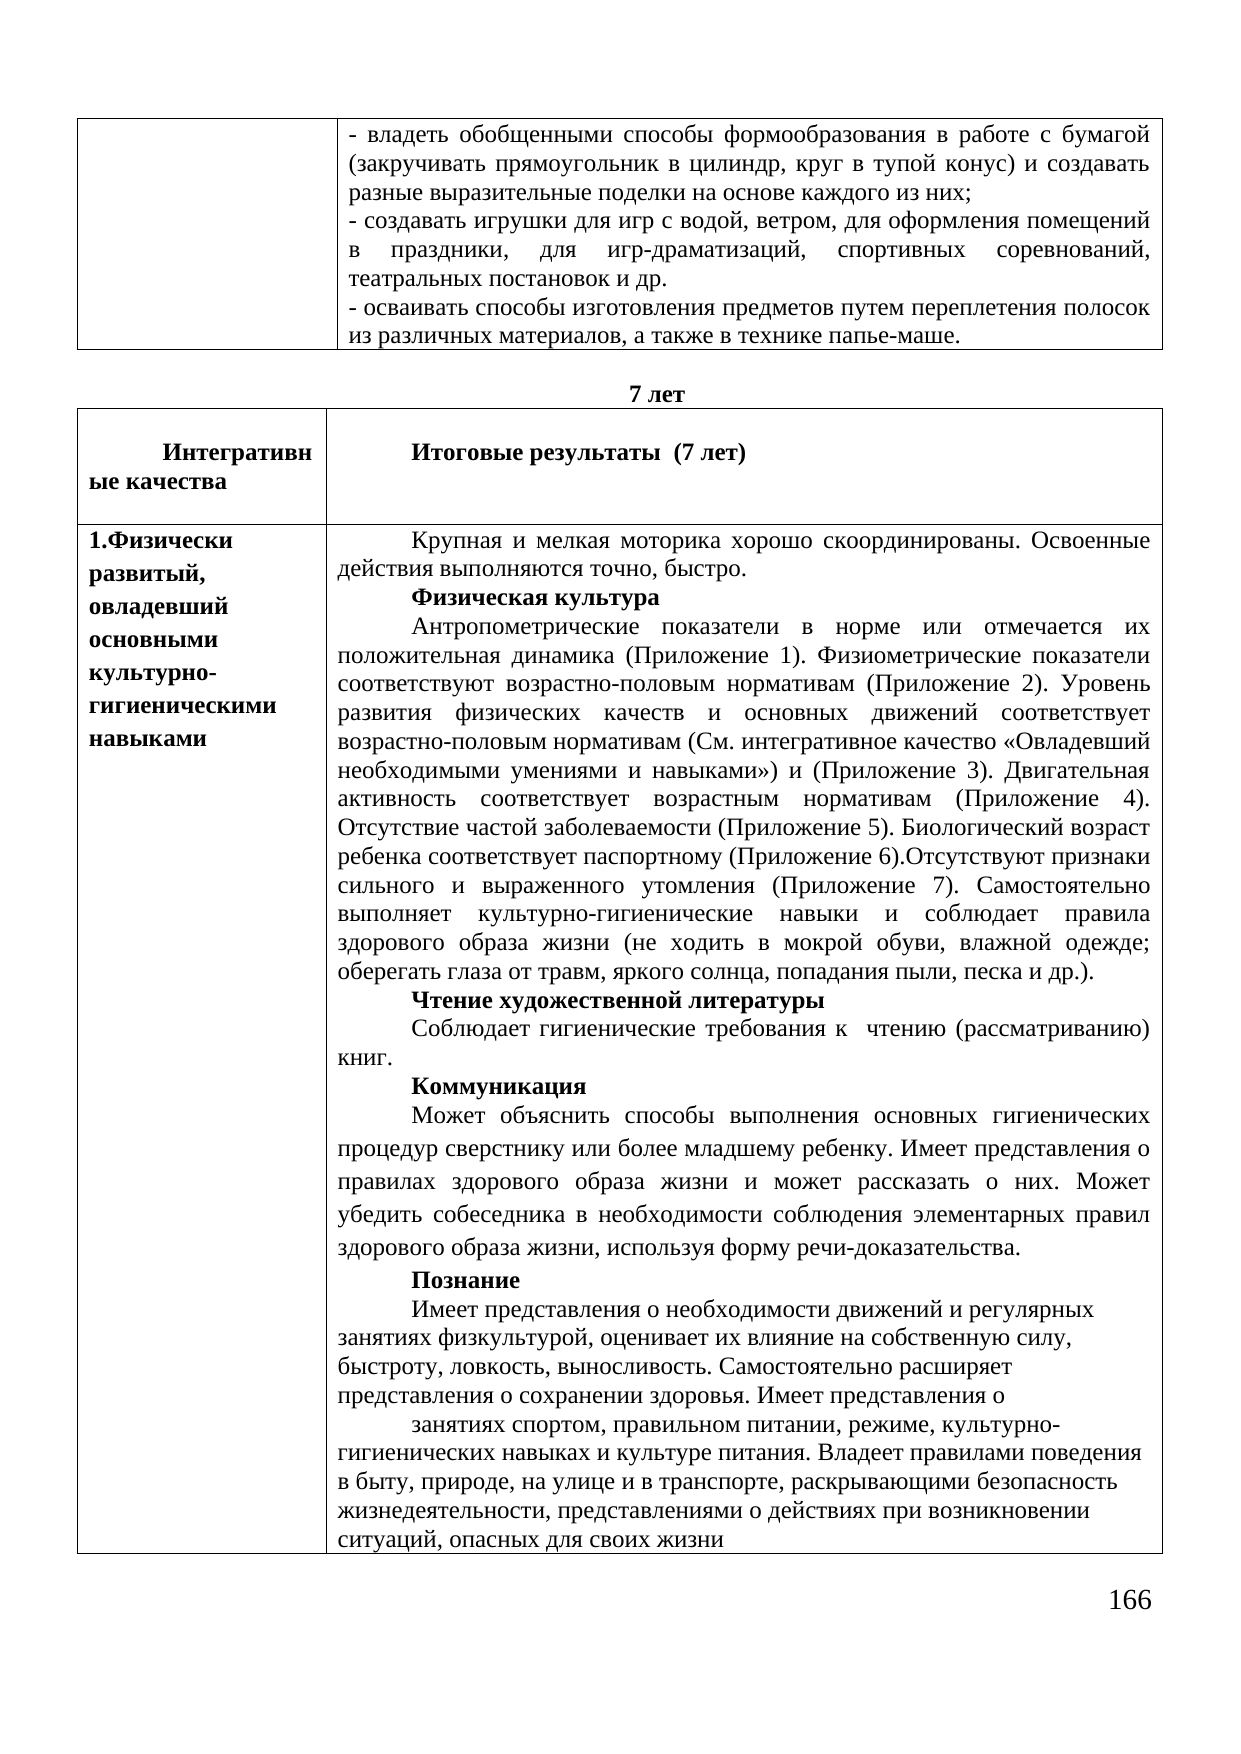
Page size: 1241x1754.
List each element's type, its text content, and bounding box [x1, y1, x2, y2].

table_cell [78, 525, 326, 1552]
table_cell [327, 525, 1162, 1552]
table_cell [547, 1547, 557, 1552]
text 7 лет [89, 379, 1152, 408]
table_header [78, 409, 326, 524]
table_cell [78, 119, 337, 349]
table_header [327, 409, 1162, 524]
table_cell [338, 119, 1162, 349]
